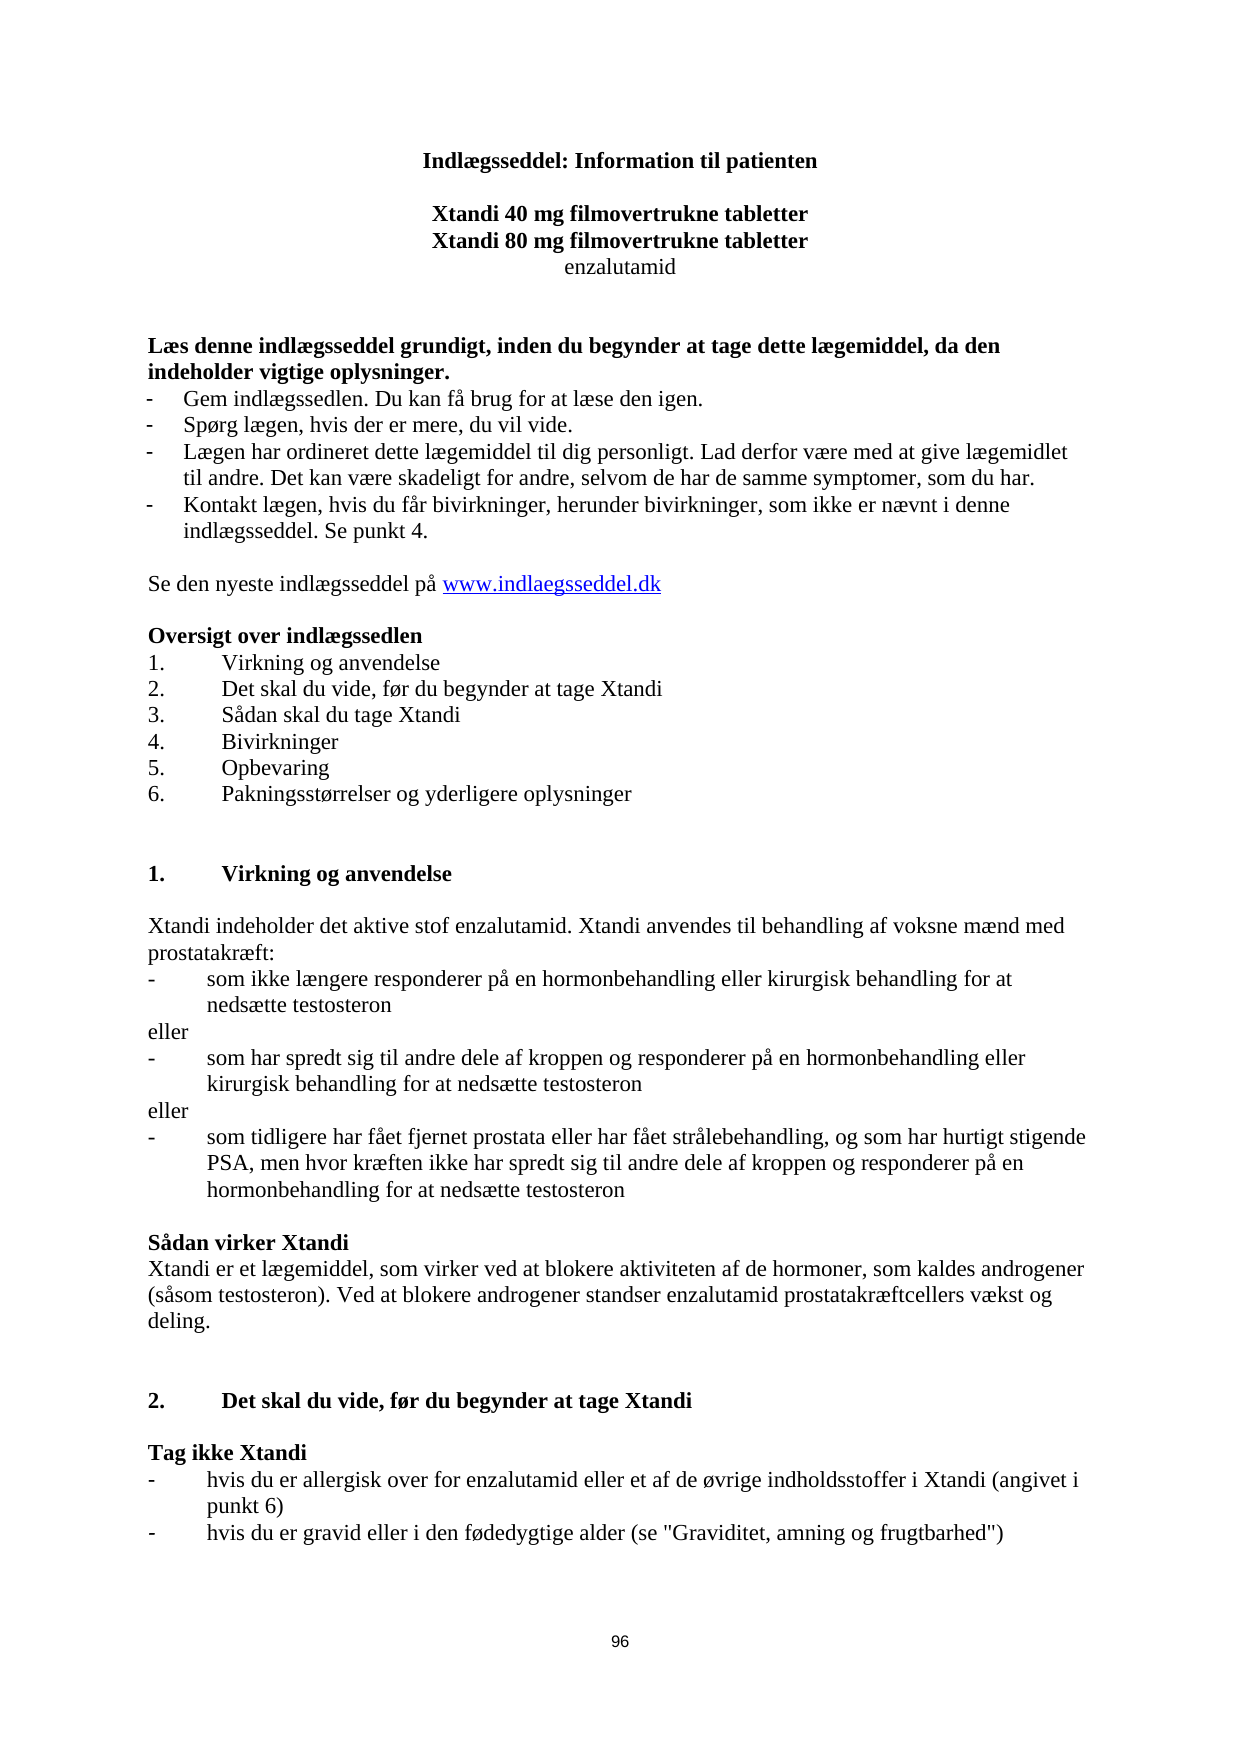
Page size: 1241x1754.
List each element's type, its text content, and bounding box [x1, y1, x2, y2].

list som tidligere har fået fjernet prostata eller har fået strålebehandling, og som har hurtigt stigende PSA, men hvor kræften ikke har spredt sig til andre dele af kroppen og responderer på en hormonbehandling for at nedsætte testosteron [148, 1123, 1093, 1202]
list Tag ikke Xtandi [148, 1439, 1093, 1466]
list som ikke længere responderer på en hormonbehandling eller kirurgisk behandling for at nedsætte testosteron [148, 965, 1093, 1018]
text Indlægsseddel: Information til patienten [148, 148, 1093, 174]
list hvis du er allergisk over for enzalutamid eller et af de øvrige indholdsstoffer i Xtandi (angivet i punkt 6) [148, 1466, 1093, 1518]
text Læs denne indlægsseddel grundigt, inden du begynder at tage dette lægemiddel, da den indeholder vigtige oplysninger. [148, 332, 1093, 385]
text Sådan virker Xtandi [148, 1228, 1093, 1255]
text Xtandi 80 mg filmovertrukne tabletter [148, 227, 1093, 253]
text 6. Pakningsstørrelser og yderligere oplysninger [148, 781, 1096, 807]
list Lægen har ordineret dette lægemiddel til dig personligt. Lad derfor være med at give lægemidlet til andre. Det kan være skadeligt for andre, selvom de har de samme symptomer, som du har. [146, 438, 1093, 491]
text 5. Opbevaring [148, 754, 1096, 781]
list 1. Virkning og anvendelse [148, 649, 1096, 675]
list Gem indlægssedlen. Du kan få brug for at læse den igen. [146, 385, 1093, 411]
list Oversigt over indlægssedlen [148, 622, 1093, 649]
text 1. Virkning og anvendelse [148, 859, 1093, 886]
text Xtandi er et lægemiddel, som virker ved at blokere aktiviteten af de hormoner, som kaldes androgener (såsom testosteron). Ved at blokere androgener standser enzalutamid prostatakræftcellers vækst og deling. [148, 1255, 1093, 1334]
list som har spredt sig til andre dele af kroppen og responderer på en hormonbehandling eller kirurgisk behandling for at nedsætte testosteron [148, 1044, 1093, 1097]
list Spørg lægen, hvis der er mere, du vil vide. [146, 411, 1093, 438]
list Kontakt lægen, hvis du får bivirkninger, herunder bivirkninger, som ikke er nævnt i denne indlægsseddel. Se punkt 4. [146, 491, 1093, 543]
list Se den nyeste indlægsseddel på www.indlaegsseddel.dk [148, 570, 1093, 596]
list 2. Det skal du vide, før du begynder at tage Xtandi [148, 675, 1096, 701]
text 2. Det skal du vide, før du begynder at tage Xtandi [148, 1387, 1093, 1413]
text enzalutamid [148, 253, 1093, 279]
list 4. Bivirkninger [148, 728, 1096, 754]
text Xtandi 40 mg filmovertrukne tabletter [148, 200, 1093, 227]
list 3. Sådan skal du tage Xtandi [148, 701, 1096, 728]
text Xtandi indeholder det aktive stof enzalutamid. Xtandi anvendes til behandling af voksne mænd med prostatakræft: [148, 912, 1093, 965]
text eller [148, 1097, 1093, 1123]
text eller [148, 1018, 1093, 1044]
list hvis du er gravid eller i den fødedygtige alder (se "Graviditet, amning og frugtbarhed") [148, 1518, 1093, 1545]
